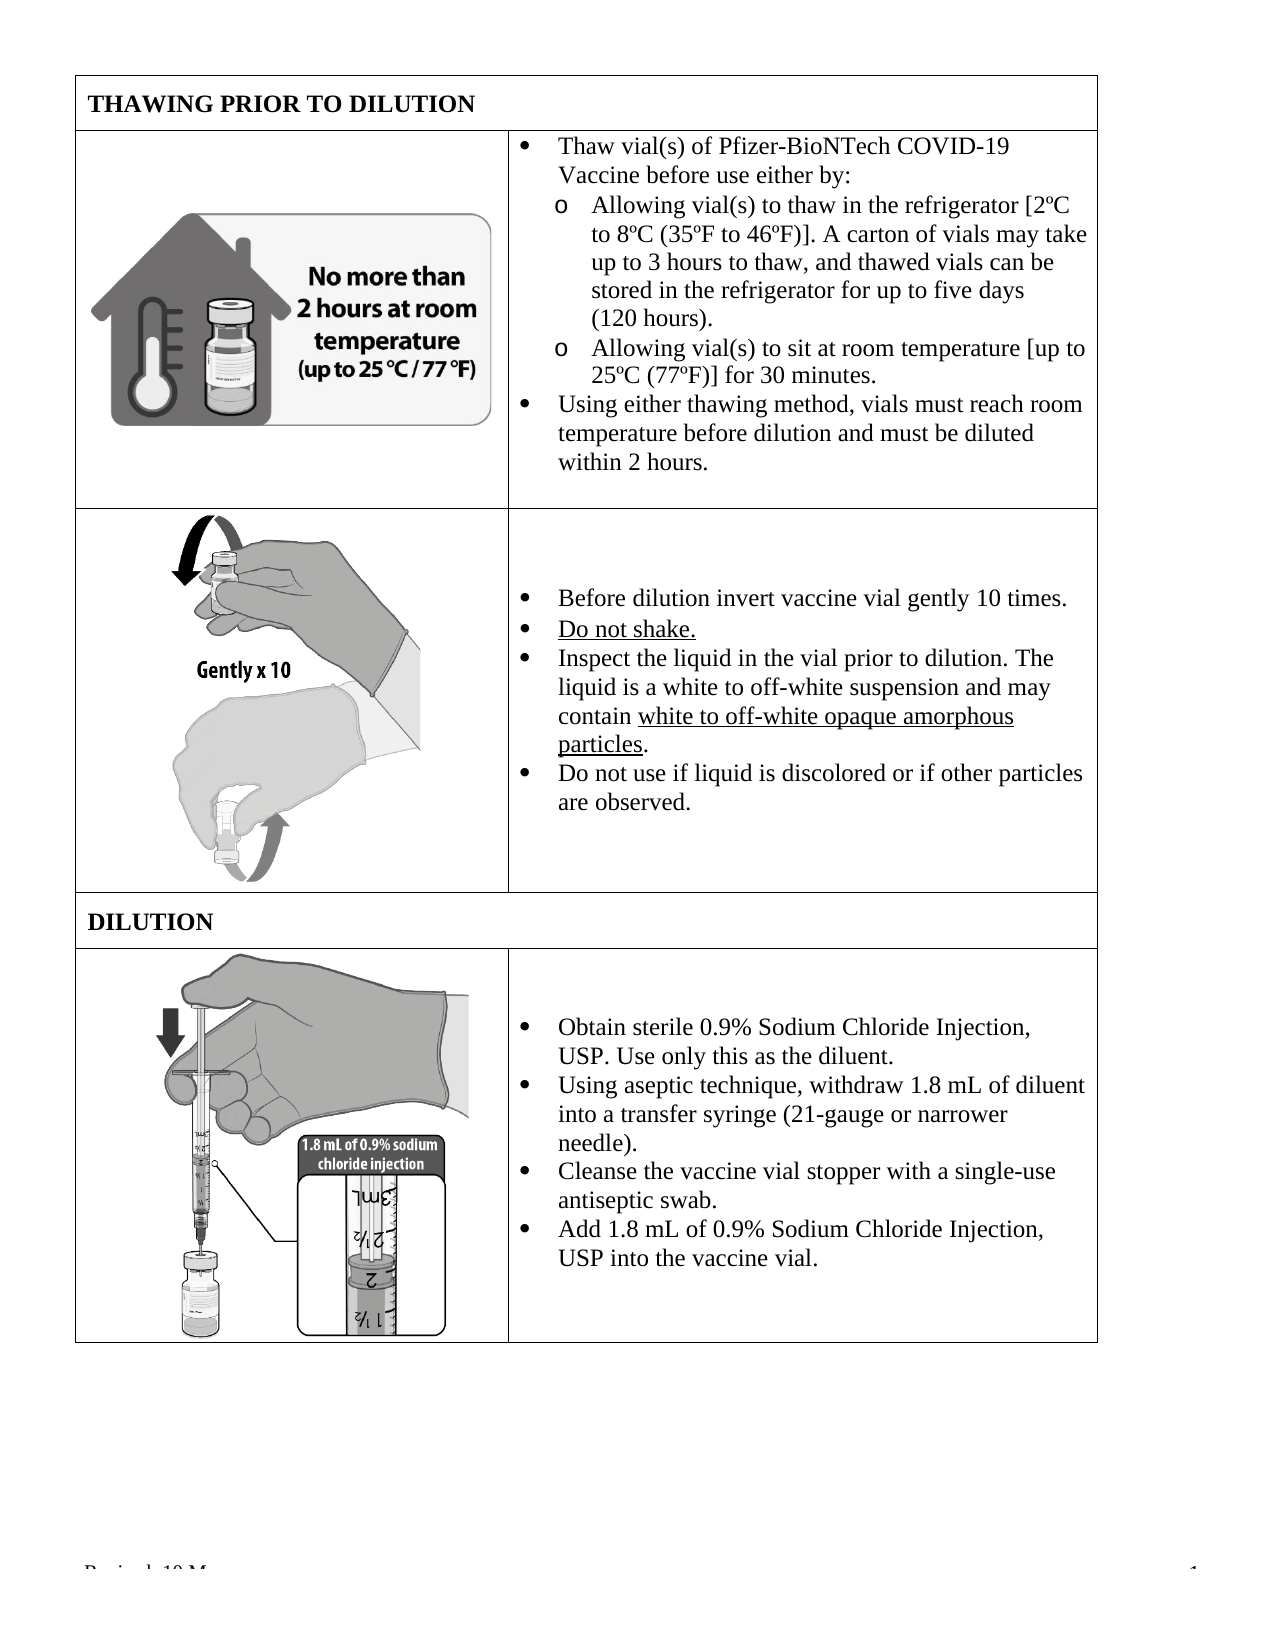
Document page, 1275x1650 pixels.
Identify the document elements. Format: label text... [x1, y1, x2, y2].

table_cell [76, 949, 508, 1342]
picture [166, 513, 421, 884]
picture [91, 213, 492, 426]
table_cell DILUTION [76, 893, 1097, 948]
picture [152, 953, 469, 1339]
table_cell Thaw vial(s) of Pfizer-BioNTech COVID-19 Vaccine before use either by: Allowing vial(s) to thaw in the refrigerator [2ºC to 8ºC (35ºF to 46ºF)]. A carton of vials may take up to 3 hours to thaw, and thawed vials can be stored in the refrigerator for up to five days (120 hours). Allowing vial(s) to sit at room temperature [up to 25ºC (77ºF)] for 30 minutes. Using either thawing method, vials must reach room temperature before dilution and must be diluted within 2 hours. [509, 131, 1097, 507]
table_cell Obtain sterile 0.9% Sodium Chloride Injection, USP. Use only this as the diluent. Using aseptic technique, withdraw 1.8 mL of diluent into a transfer syringe (21-gauge or narrower needle). Cleanse the vaccine vial stopper with a single-use antiseptic swab. Add 1.8 mL of 0.9% Sodium Chloride Injection, USP into the vaccine vial. [509, 949, 1097, 1342]
table_cell Before dilution invert vaccine vial gently 10 times. Do not shake. Inspect the liquid in the vial prior to dilution. The liquid is a white to off-white suspension and may contain white to off-white opaque amorphous particles. Do not use if liquid is discolored or if other particles are observed. [509, 509, 1097, 892]
table_cell [76, 131, 508, 507]
table_cell [76, 509, 508, 892]
table_header THAWING PRIOR TO DILUTION [76, 76, 1097, 130]
